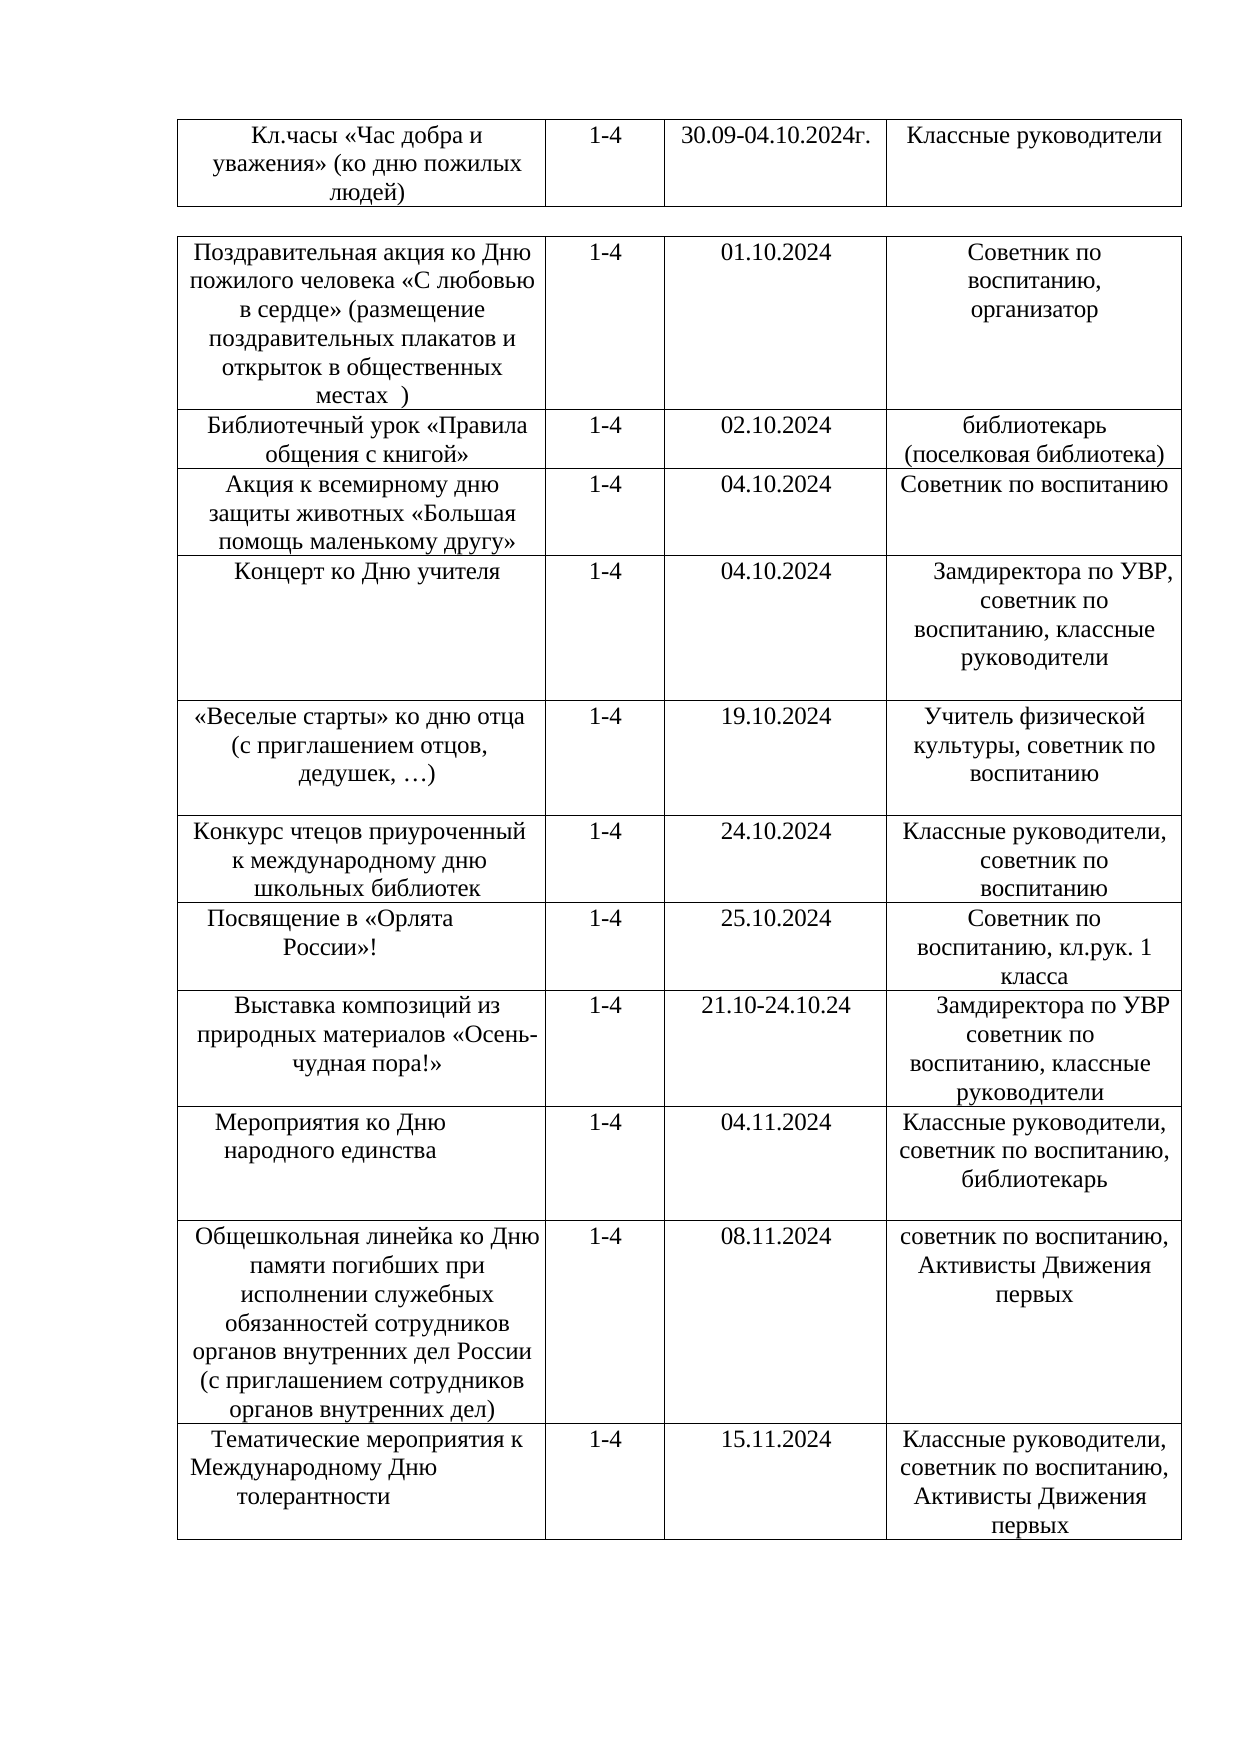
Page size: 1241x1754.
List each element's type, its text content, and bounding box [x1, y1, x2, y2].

table_cell Советник по воспитанию, кл.рук. 1 класса [887, 903, 1181, 989]
table_cell Библиотечный урок «Правила общения с книгой» [178, 410, 545, 468]
table_cell Акция к всемирному дню защиты животных «Большая помощь маленькому другу» [178, 469, 545, 555]
table_cell 19.10.2024 [665, 701, 886, 815]
table_cell 02.10.2024 [665, 410, 886, 468]
table_cell 1-4 [546, 1221, 664, 1423]
table_cell 1-4 [546, 903, 664, 989]
table_cell Замдиректора по УВР советник по воспитанию, классные руководители [887, 991, 1181, 1106]
table_cell советник по воспитанию, Активисты Движения первых [887, 1221, 1181, 1423]
table_cell Конкурс чтецов приуроченный к международному дню школьных библиотек [178, 816, 545, 902]
table_header Советник по воспитанию,организатор [887, 237, 1181, 409]
table_cell Классные руководители, советник по воспитанию [887, 816, 1181, 902]
table_cell Концерт ко Дню учителя [178, 556, 545, 700]
table_cell 1-4 [546, 1107, 664, 1220]
table_cell 1-4 [546, 701, 664, 815]
table_cell Кл.часы «Час добра и уважения» (ко дню пожилых людей) [178, 120, 545, 206]
table_cell 1-4 [546, 556, 664, 700]
table_cell 1-4 [546, 410, 664, 468]
table_cell Замдиректора по УВР, советник по воспитанию, классные руководители [887, 556, 1181, 700]
table_cell Тематические мероприятия к Международному Дню толерантности [178, 1424, 545, 1539]
table_cell Посвящение в «Орлята России»! [178, 903, 545, 989]
table_cell «Веселые старты» ко дню отца (с приглашением отцов, дедушек, …) [178, 701, 545, 815]
table_cell 25.10.2024 [665, 903, 886, 989]
table_cell 30.09-04.10.2024г. [665, 120, 886, 206]
table_cell 1-4 [546, 120, 664, 206]
table_cell 24.10.2024 [665, 816, 886, 902]
table_cell Советник по воспитанию [887, 469, 1181, 555]
table_cell Классные руководители [887, 120, 1181, 206]
table_cell Мероприятия ко Дню народного единства [178, 1107, 545, 1220]
table_cell 1-4 [546, 816, 664, 902]
table_cell 1-4 [546, 1424, 664, 1539]
table_cell Учитель физической культуры, советник по воспитанию [887, 701, 1181, 815]
table_cell 1-4 [546, 469, 664, 555]
table_cell Общешкольная линейка ко Дню памяти погибших при исполнении служебных обязанностей сотрудников органов внутренних дел России (с приглашением сотрудников органов внутренних дел) [178, 1221, 545, 1423]
table_cell 21.10-24.10.24 [665, 991, 886, 1106]
table_header Поздравительная акция ко Дню пожилого человека «С любовью в сердце» (размещение поздравительных плакатов и открыток в общественных местах ) [178, 237, 545, 409]
table_cell 04.10.2024 [665, 556, 886, 700]
table_cell Классные руководители, советник по воспитанию, Активисты Движения первых [887, 1424, 1181, 1539]
table_cell 1-4 [546, 991, 664, 1106]
table_cell 04.10.2024 [665, 469, 886, 555]
table_cell 08.11.2024 [665, 1221, 886, 1423]
table_cell Классные руководители, советник по воспитанию, библиотекарь [887, 1107, 1181, 1220]
table_cell библиотекарь (поселковая библиотека) [887, 410, 1181, 468]
table_cell Выставка композиций из природных материалов «Осень- чудная пора!» [178, 991, 545, 1106]
table_header 1-4 [546, 237, 664, 409]
table_header 01.10.2024 [665, 237, 886, 409]
table_cell 04.11.2024 [665, 1107, 886, 1220]
table_cell 15.11.2024 [665, 1424, 886, 1539]
